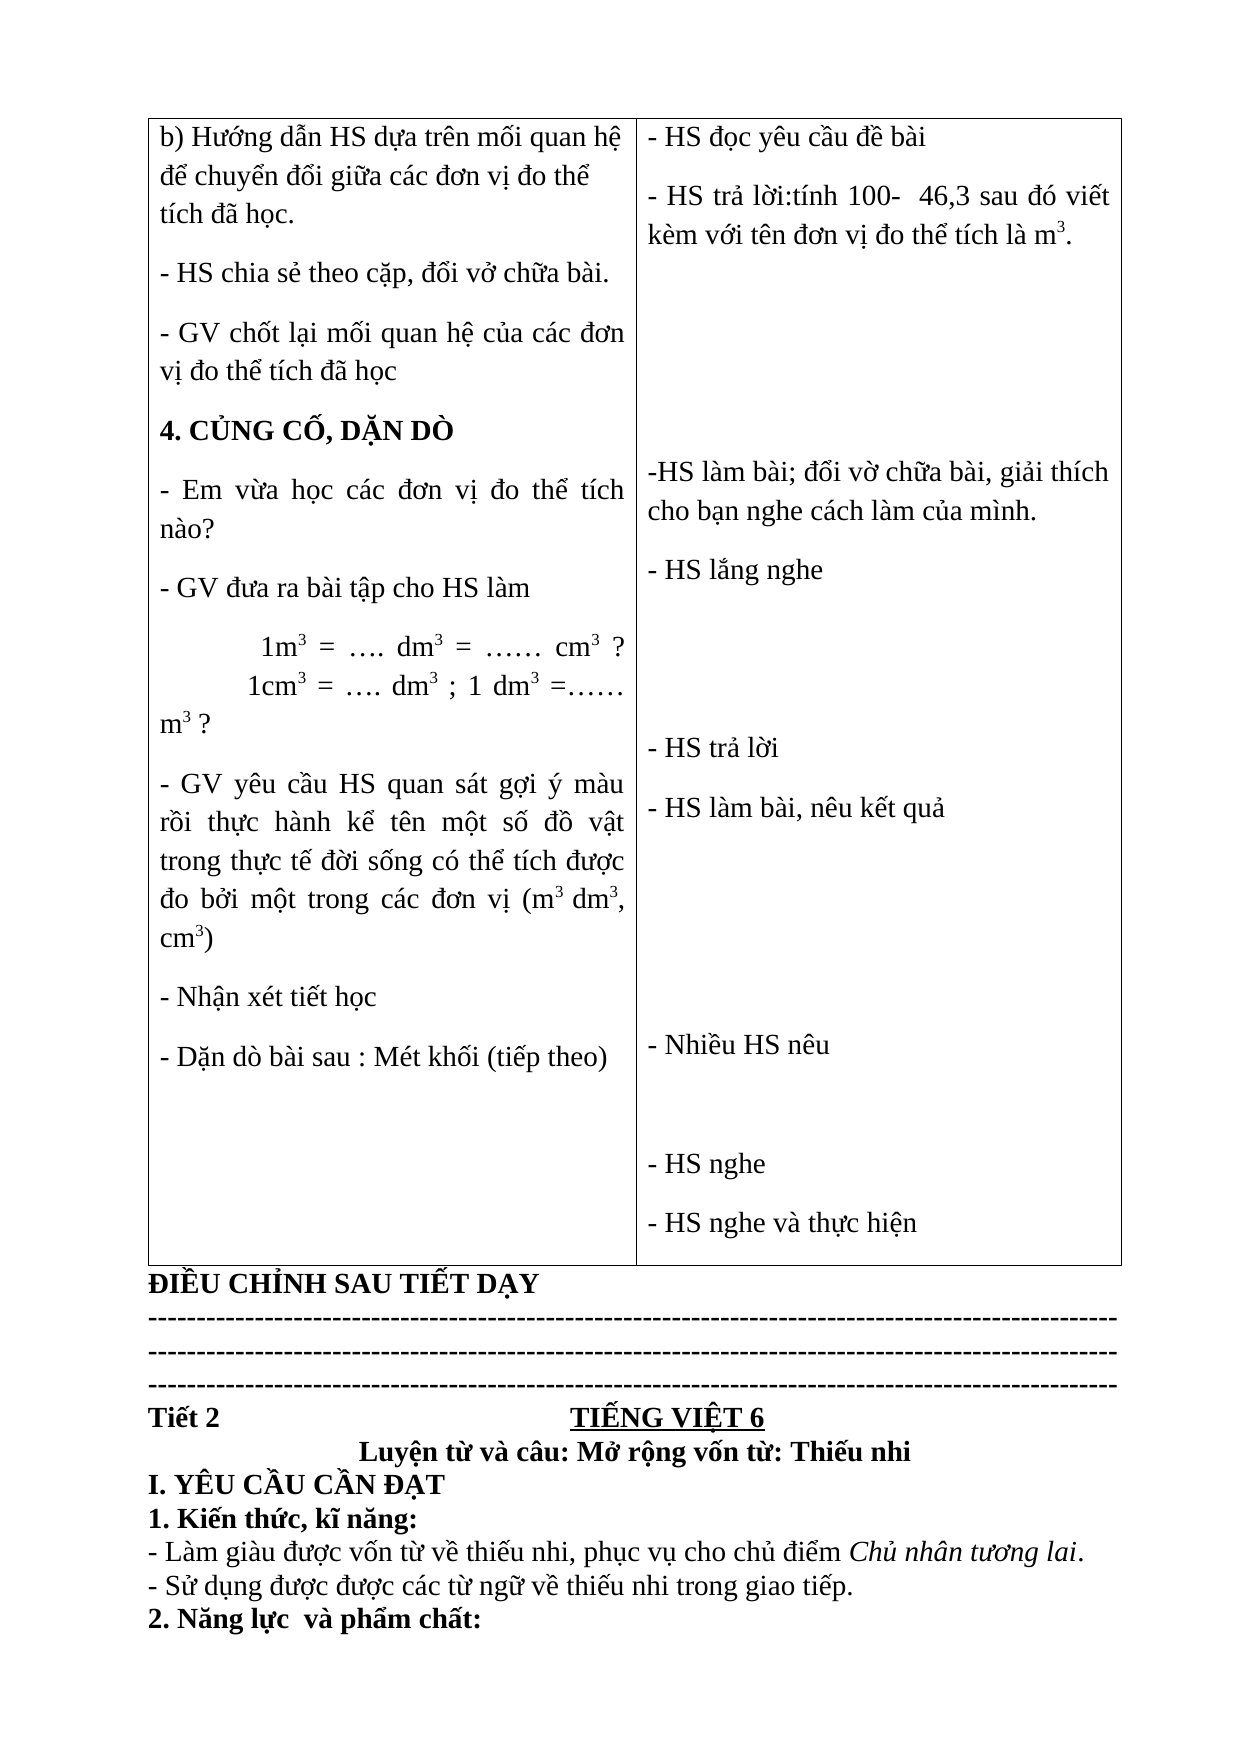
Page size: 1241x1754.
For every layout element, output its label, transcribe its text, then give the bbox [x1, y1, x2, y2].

text I. YÊU CẦU CẦN ĐẠT [148, 1467, 1122, 1501]
text ------------------------------------------------------------------------------------------------------------------------------------------------------------------------------------------------------------------------------------------------------------------------------------------------------------ [148, 1299, 1122, 1400]
text - Sử dụng được được các từ ngữ về thiếu nhi trong giao tiếp. [148, 1568, 1122, 1601]
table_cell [149, 119, 636, 1265]
text ĐIỀU CHỈNH SAU TIẾT DẠY [148, 1266, 1122, 1299]
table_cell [637, 119, 1121, 1265]
text - Làm giàu được vốn từ về thiếu nhi, phục vụ cho chủ điểm Chủ nhân tương lai. [148, 1534, 1122, 1568]
text 2. Năng lực và phẩm chất: [148, 1601, 1122, 1635]
text 1. Kiến thức, kĩ năng: [148, 1501, 1122, 1534]
text Tiết 2 TIẾNG VIỆT 6 [148, 1400, 1122, 1434]
text Luyện từ và câu: Mở rộng vốn từ: Thiếu nhi [148, 1434, 1122, 1467]
